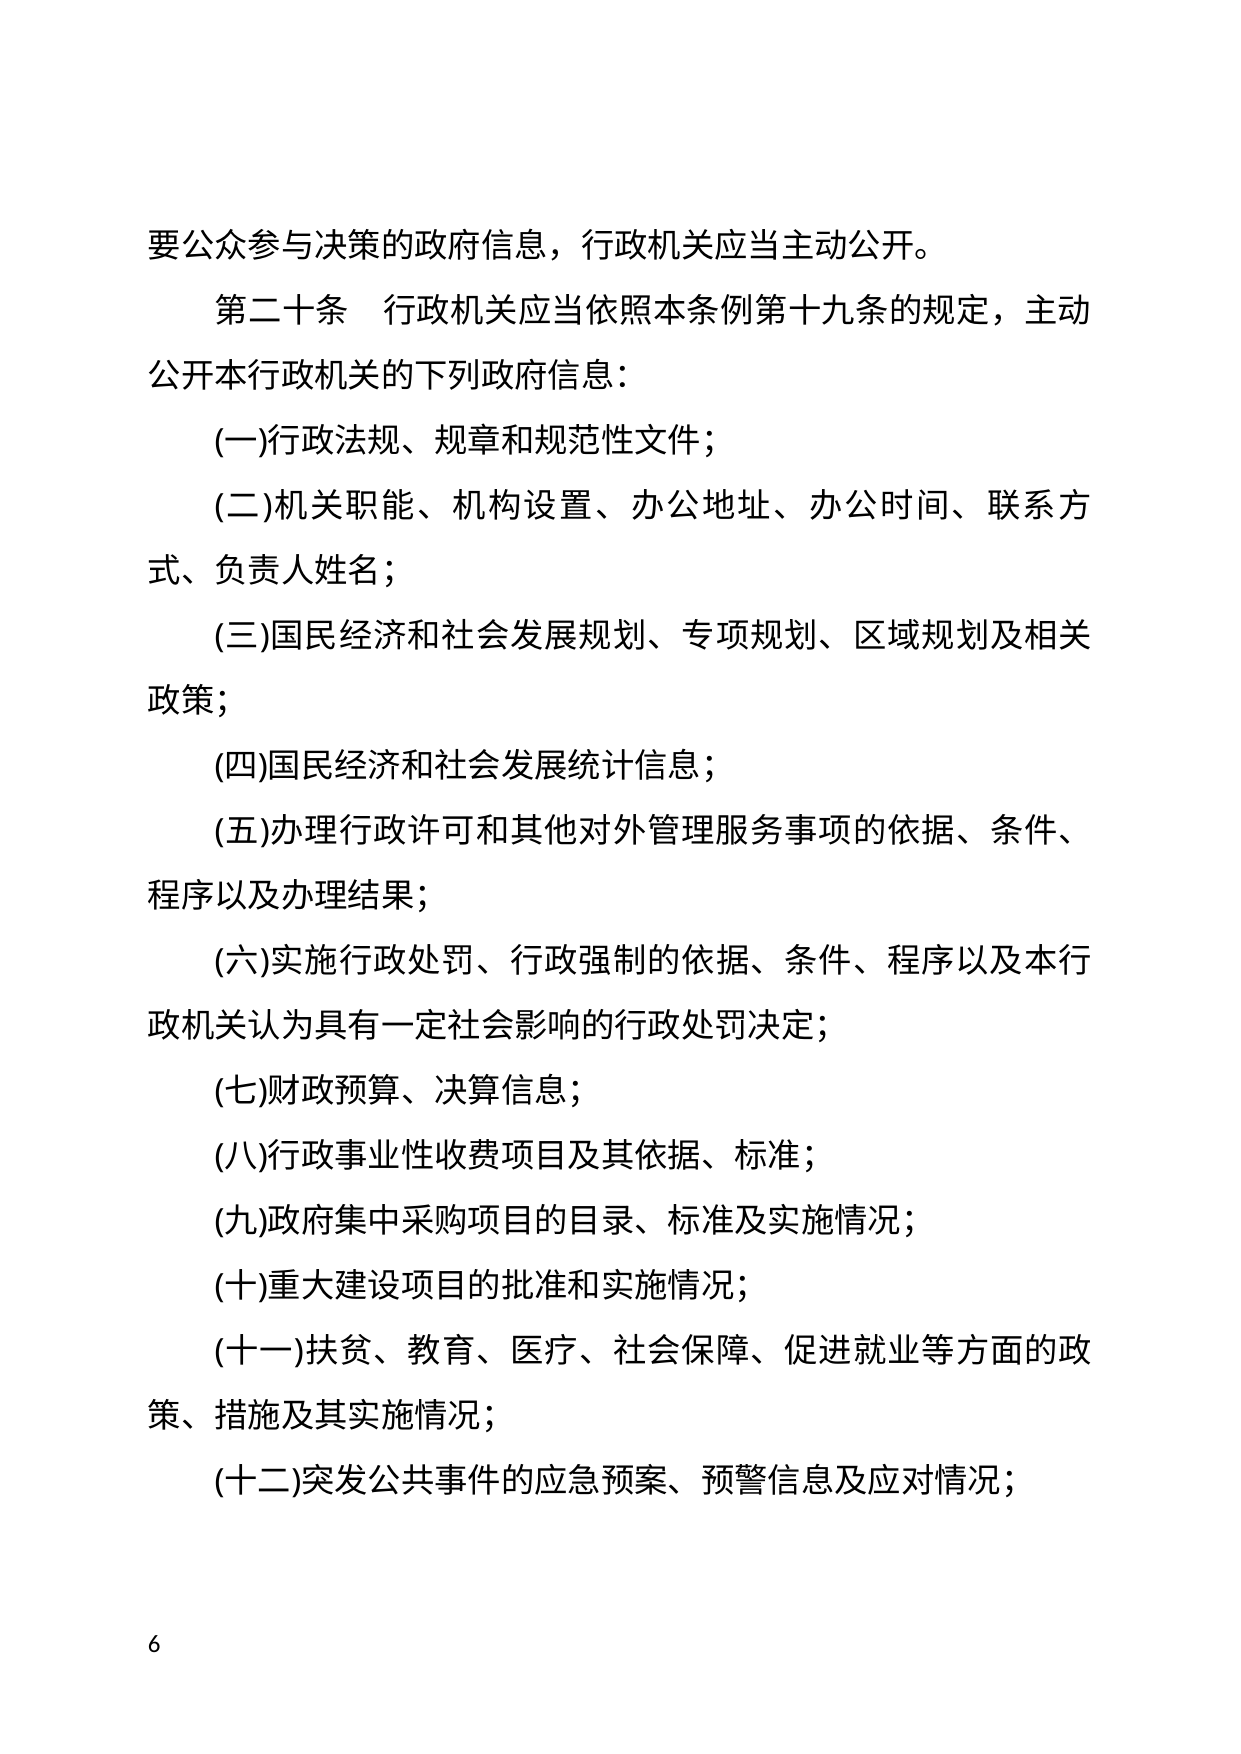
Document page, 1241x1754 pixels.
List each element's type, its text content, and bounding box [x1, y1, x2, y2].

text (二)机关职能、机构设置、办公地址、办公时间、联系方式、负责人姓名； [148, 471, 1093, 601]
text 第二十条 行政机关应当依照本条例第十九条的规定，主动公开本行政机关的下列政府信息： [148, 276, 1093, 406]
text (一)行政法规、规章和规范性文件； [148, 406, 1093, 471]
text (六)实施行政处罚、行政强制的依据、条件、程序以及本行政机关认为具有一定社会影响的行政处罚决定； [148, 926, 1093, 1056]
text (十一)扶贫、教育、医疗、社会保障、促进就业等方面的政策、措施及其实施情况； [148, 1316, 1093, 1446]
text (十)重大建设项目的批准和实施情况； [148, 1251, 1093, 1316]
text (八)行政事业性收费项目及其依据、标准； [148, 1121, 1093, 1186]
text (七)财政预算、决算信息； [148, 1056, 1093, 1121]
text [148, 211, 1093, 276]
text (五)办理行政许可和其他对外管理服务事项的依据、条件、程序以及办理结果； [148, 796, 1093, 926]
text (三)国民经济和社会发展规划、专项规划、区域规划及相关政策； [148, 601, 1093, 731]
text (九)政府集中采购项目的目录、标准及实施情况； [148, 1186, 1093, 1251]
text (十二)突发公共事件的应急预案、预警信息及应对情况； [148, 1446, 1093, 1511]
text (四)国民经济和社会发展统计信息； [148, 731, 1093, 796]
